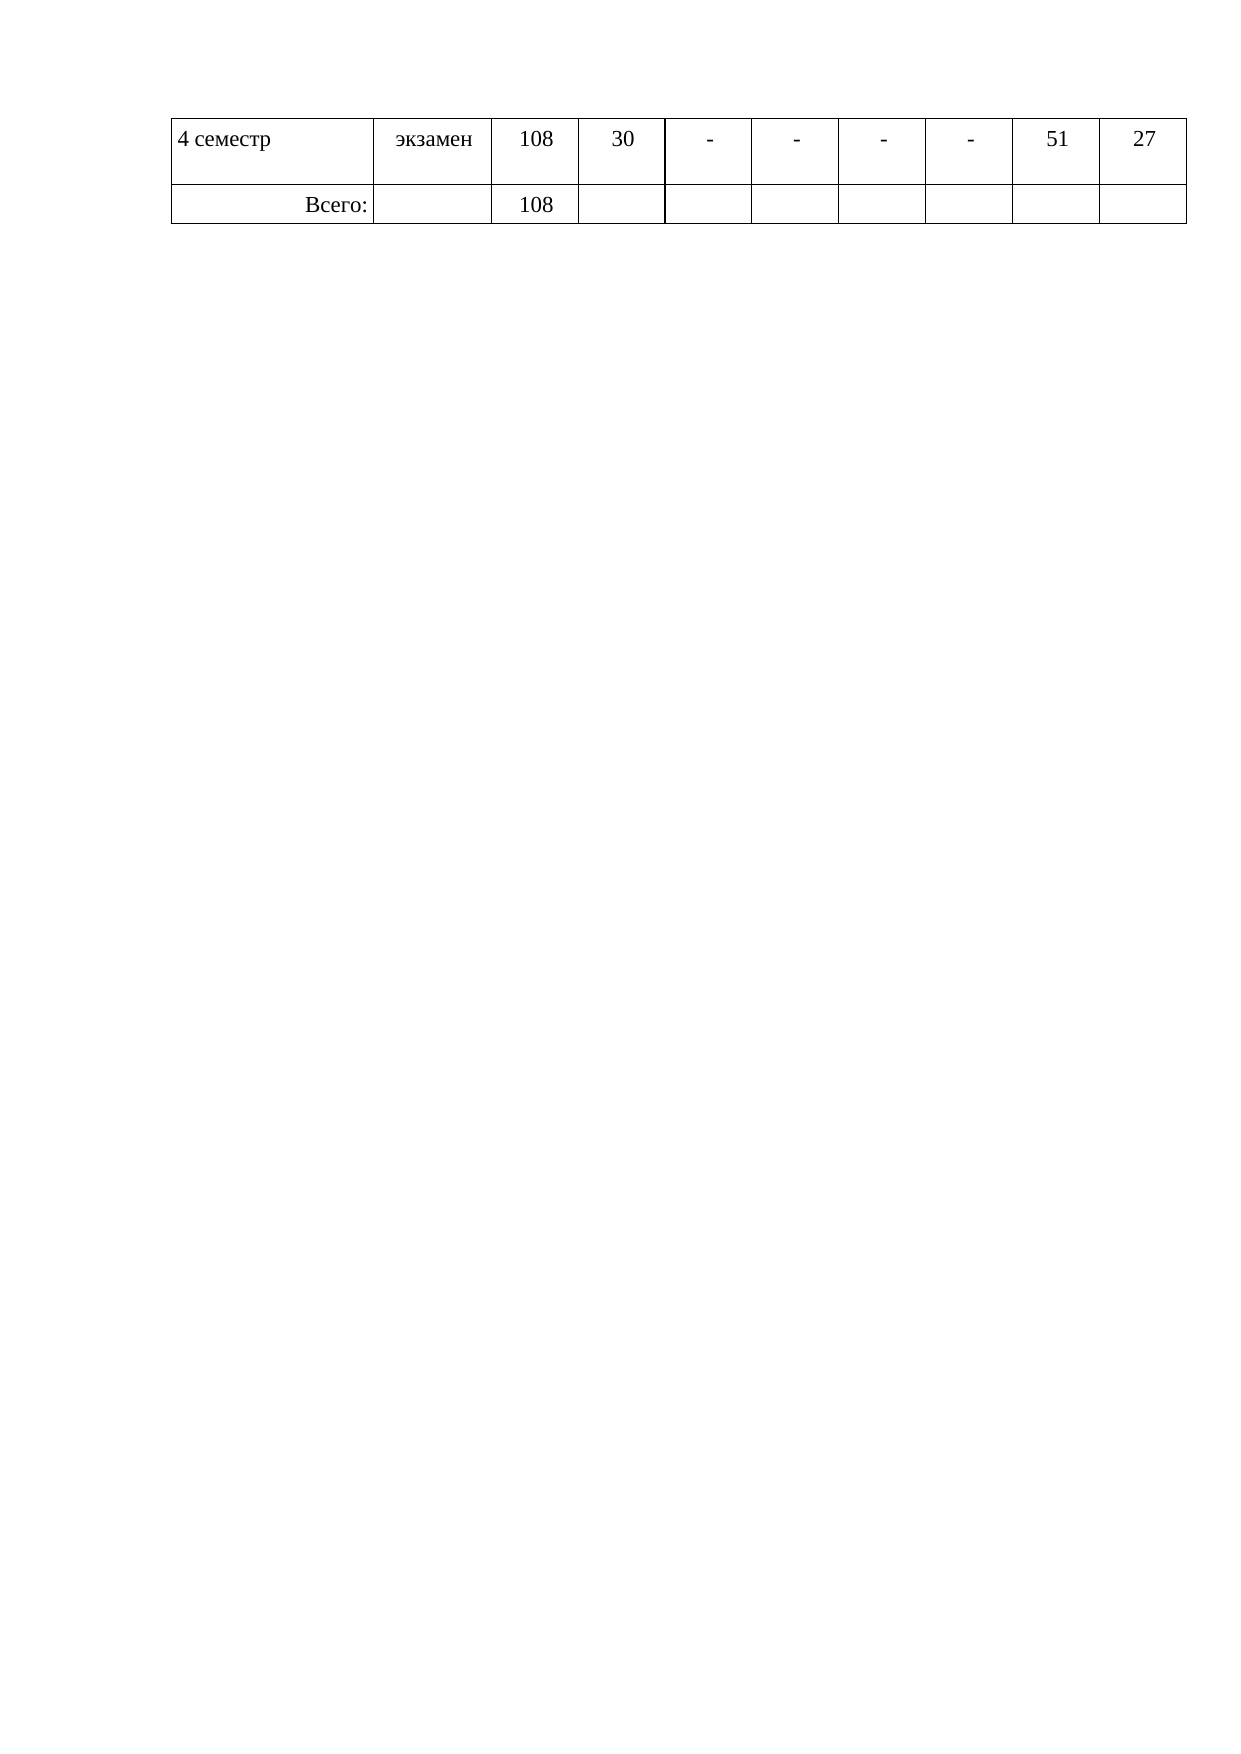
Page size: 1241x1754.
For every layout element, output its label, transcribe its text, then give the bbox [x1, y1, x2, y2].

table_cell 4 семестр [172, 119, 373, 184]
table_cell 27 [1100, 119, 1186, 184]
table_cell - [839, 119, 925, 184]
table_cell - [752, 119, 838, 184]
table_cell Всего: [172, 185, 373, 223]
table_cell [926, 185, 1012, 223]
table_cell 30 [579, 119, 664, 184]
table_cell 108 [492, 119, 578, 184]
table_cell [1100, 185, 1186, 223]
table_cell [839, 185, 925, 223]
table_cell [579, 185, 664, 223]
table_cell - [926, 119, 1012, 184]
table_cell экзамен [374, 119, 491, 184]
table_cell 51 [1013, 119, 1099, 184]
table_cell [374, 185, 491, 223]
table_cell - [666, 119, 751, 184]
table_cell 108 [492, 185, 578, 223]
table_cell [1013, 185, 1099, 223]
table_cell [752, 185, 838, 223]
table_cell [666, 185, 751, 223]
